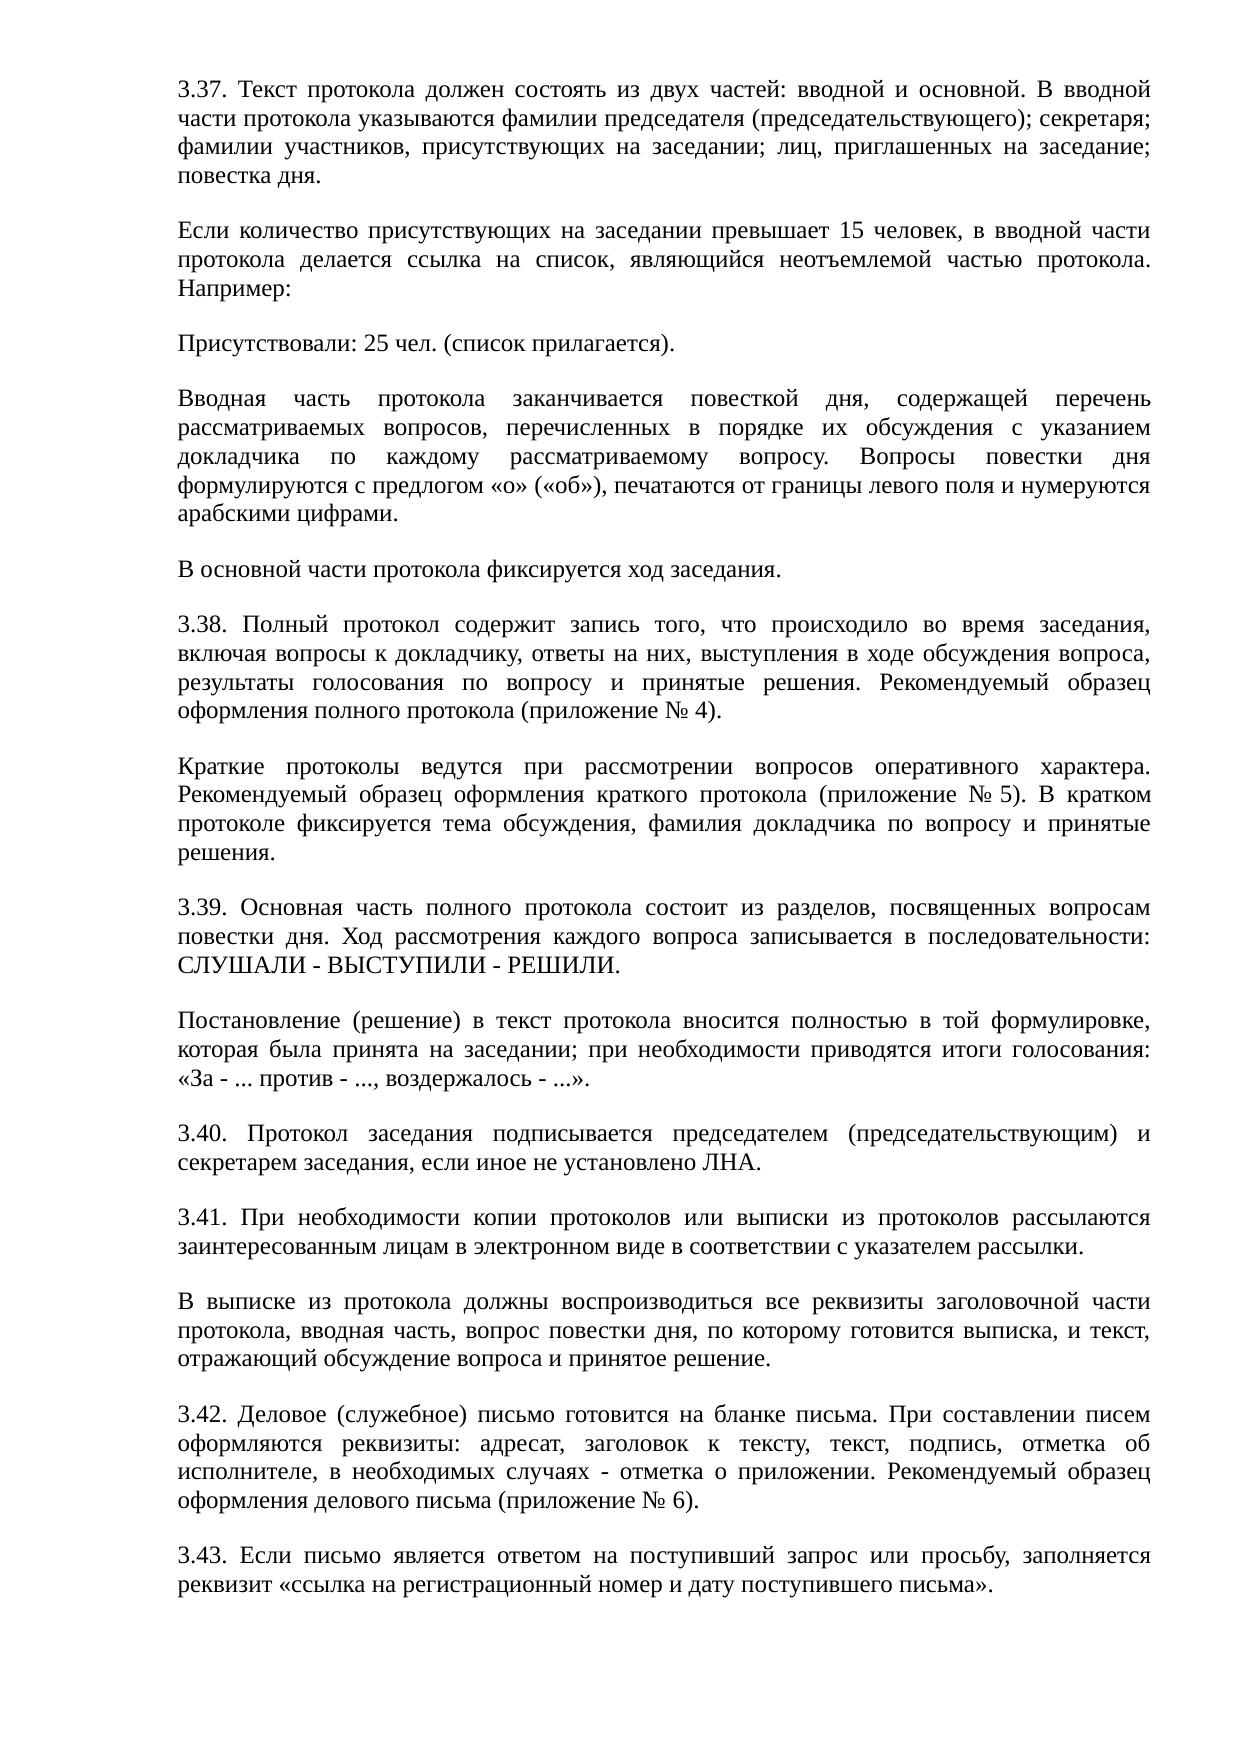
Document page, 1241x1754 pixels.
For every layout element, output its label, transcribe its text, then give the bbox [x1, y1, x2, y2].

text Постановление (решение) в текст протокола вносится полностью в той формулировке, которая была принята на заседании; при необходимости приводятся итоги голосования: «За - ... против - ..., воздержалось - ...». [177, 1005, 1152, 1091]
text 3.40. Протокол заседания подписывается председателем (председательствующим) и секретарем заседания, если иное не установлено ЛНА. [177, 1118, 1152, 1175]
text В выписке из протокола должны воспроизводиться все реквизиты заголовочной части протокола, вводная часть, вопрос повестки дня, по которому готовится выписка, и текст, отражающий обсуждение вопроса и принятое решение. [177, 1286, 1152, 1372]
text Вводная часть протокола заканчивается повесткой дня, содержащей перечень рассматриваемых вопросов, перечисленных в порядке их обсуждения с указанием докладчика по каждому рассматриваемому вопросу. Вопросы повестки дня формулируются с предлогом «о» («об»), печатаются от границы левого поля и нумеруются арабскими цифрами. [177, 383, 1152, 527]
text 3.43. Если письмо является ответом на поступивший запрос или просьбу, заполняется реквизит «ссылка на регистрационный номер и дату поступившего письма». [177, 1540, 1152, 1598]
text 3.39. Основная часть полного протокола состоит из разделов, посвященных вопросам повестки дня. Ход рассмотрения каждого вопроса записывается в последовательности: СЛУШАЛИ - ВЫСТУПИЛИ - РЕШИЛИ. [177, 892, 1152, 978]
text В основной части протокола фиксируется ход заседания. [177, 554, 1152, 583]
text 3.42. Деловое (служебное) письмо готовится на бланке письма. При составлении писем оформляются реквизиты: адресат, заголовок к тексту, текст, подпись, отметка об исполнителе, в необходимых случаях - отметка о приложении. Рекомендуемый образец оформления делового письма (приложение № 6). [177, 1399, 1152, 1514]
text 3.38. Полный протокол содержит запись того, что происходило во время заседания, включая вопросы к докладчику, ответы на них, выступления в ходе обсуждения вопроса, результаты голосования по вопросу и принятые решения. Рекомендуемый образец оформления полного протокола (приложение № 4). [177, 609, 1152, 724]
text 3.37. Текст протокола должен состоять из двух частей: вводной и основной. В вводной части протокола указываются фамилии председателя (председательствующего); секретаря; фамилии участников, присутствующих на заседании; лиц, приглашенных на заседание; повестка дня. [177, 74, 1152, 189]
text Краткие протоколы ведутся при рассмотрении вопросов оперативного характера. Рекомендуемый образец оформления краткого протокола (приложение № 5). В кратком протоколе фиксируется тема обсуждения, фамилия докладчика по вопросу и принятые решения. [177, 751, 1152, 866]
text Если количество присутствующих на заседании превышает 15 человек, в вводной части протокола делается ссылка на список, являющийся неотъемлемой частью протокола. Например: [177, 215, 1152, 302]
text 3.41. При необходимости копии протоколов или выписки из протоколов рассылаются заинтересованным лицам в электронном виде в соответствии с указателем рассылки. [177, 1202, 1152, 1259]
text Присутствовали: 25 чел. (список прилагается). [177, 328, 1152, 357]
